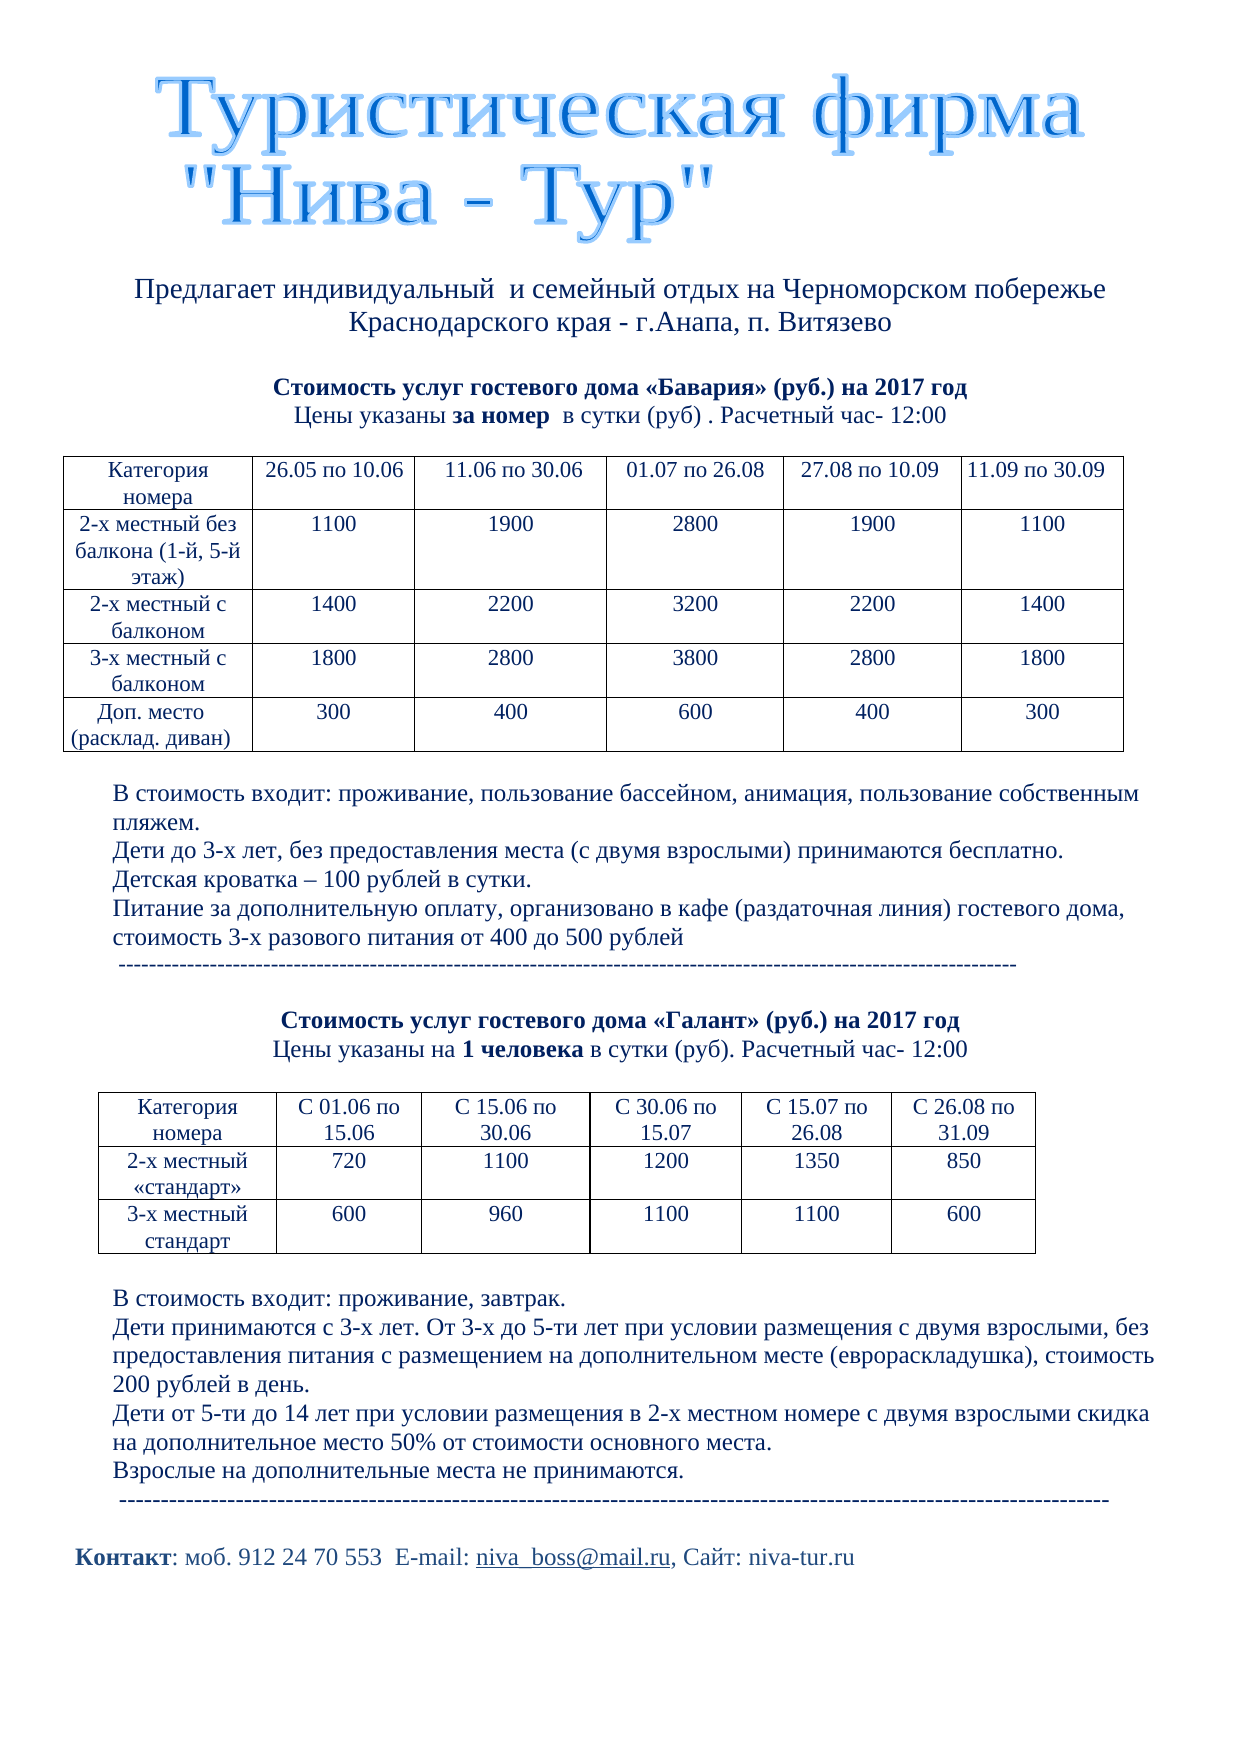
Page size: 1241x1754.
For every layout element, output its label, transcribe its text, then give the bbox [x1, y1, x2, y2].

table_cell 1200 [591, 1147, 741, 1199]
table_cell 2800 [607, 510, 783, 589]
text Стоимость услуг гостевого дома «Бавария» (руб.) на 2017 год [75, 372, 1165, 400]
table_cell 2200 [784, 590, 961, 643]
table_cell 1100 [253, 510, 414, 589]
table_cell 1100 [591, 1200, 741, 1253]
table_cell 1900 [784, 510, 961, 589]
table_cell 1400 [962, 590, 1123, 643]
text Дети до 3-х лет, без предоставления места (с двумя взрослыми) принимаются бесплатно. [112, 836, 1165, 864]
table_header 26.05 по 10.06 [253, 457, 414, 509]
table_cell 1400 [253, 590, 414, 643]
table_cell 600 [277, 1200, 421, 1253]
text В стоимость входит: проживание, завтрак. [112, 1283, 1165, 1312]
table_header С 30.06 по 15.07 [591, 1093, 741, 1146]
table_header С 15.07 по 26.08 [742, 1093, 891, 1146]
table_cell 2-х местный «стандарт» [99, 1147, 276, 1199]
text Контакт: моб. 912 24 70 553 E-mail: niva_boss@mail.ru, Сайт: niva-tur.ru [75, 1542, 1165, 1570]
table_cell 3-х местный с балконом [64, 644, 252, 697]
table_cell 300 [253, 698, 414, 751]
text Цены указаны на 1 человека в сутки (руб). Расчетный час- 12:00 [75, 1034, 1165, 1063]
text Питание за дополнительную оплату, организовано в кафе (раздаточная линия) гостевого дома, стоимость 3-х разового питания от 400 до 500 рублей [112, 893, 1165, 951]
text Дети от 5-ти до 14 лет при условии размещения в 2-х местном номере с двумя взрослыми скидка на дополнительное место 50% от стоимости основного места. [112, 1398, 1165, 1455]
table_cell Доп. место (расклад. диван) [64, 698, 252, 751]
text Цены указаны за номер в сутки (руб) . Расчетный час- 12:00 [75, 400, 1165, 429]
text Стоимость услуг гостевого дома «Галант» (руб.) на 2017 год [75, 1006, 1165, 1034]
table_cell 2800 [784, 644, 961, 697]
table_cell 960 [422, 1200, 589, 1253]
table_cell 1900 [415, 510, 606, 589]
table_header С 01.06 по 15.06 [277, 1093, 421, 1146]
table_header 11.06 по 30.06 [415, 457, 606, 509]
table_header 27.08 по 10.09 [784, 457, 961, 509]
table_cell 2200 [415, 590, 606, 643]
text Предлагает индивидуальный и семейный отдых на Черноморском побережье Краснодарского края - г.Анапа, п. Витязево [75, 271, 1165, 338]
table_cell 300 [962, 698, 1123, 751]
table_cell 1100 [422, 1147, 589, 1199]
text Детская кроватка – 100 рублей в сутки. [112, 864, 1165, 893]
table_cell 850 [892, 1147, 1035, 1199]
table_header 11.09 по 30.09 [962, 457, 1123, 509]
table_cell 600 [892, 1200, 1035, 1253]
table_cell 600 [607, 698, 783, 751]
table_cell 2-х местный без балкона (1-й, 5-й этаж) [64, 510, 252, 589]
table_cell 1800 [962, 644, 1123, 697]
table_header Категория номера [64, 457, 252, 509]
table_cell 3200 [607, 590, 783, 643]
table_cell 2-х местный с балконом [64, 590, 252, 643]
table_cell 720 [277, 1147, 421, 1199]
table_cell 400 [415, 698, 606, 751]
table_cell 3-х местный стандарт [99, 1200, 276, 1253]
table_cell 400 [784, 698, 961, 751]
table_header Категория номера [99, 1093, 276, 1146]
table_cell 1350 [742, 1147, 891, 1199]
text Взрослые на дополнительные места не принимаются. [112, 1455, 1165, 1484]
text ----------------------------------------------------------------------------------------------------------------------- [112, 1484, 1165, 1513]
table_cell 1100 [962, 510, 1123, 589]
text Дети принимаются с 3-х лет. От 3-х до 5-ти лет при условии размещения с двумя взрослыми, без предоставления питания с размещением на дополнительном месте (еврораскладушка), стоимость 200 рублей в день. [112, 1312, 1165, 1398]
text ---------------------------------------------------------------------------------------------------------------------- [112, 951, 1165, 977]
table_header 01.07 по 26.08 [607, 457, 783, 509]
table_cell 2800 [415, 644, 606, 697]
table_cell 1100 [742, 1200, 891, 1253]
table_header С 26.08 по 31.09 [892, 1093, 1035, 1146]
text В стоимость входит: проживание, пользование бассейном, анимация, пользование собственным пляжем. [112, 778, 1165, 836]
table_cell 1800 [253, 644, 414, 697]
table_cell 3800 [607, 644, 783, 697]
table_header С 15.06 по 30.06 [422, 1093, 589, 1146]
